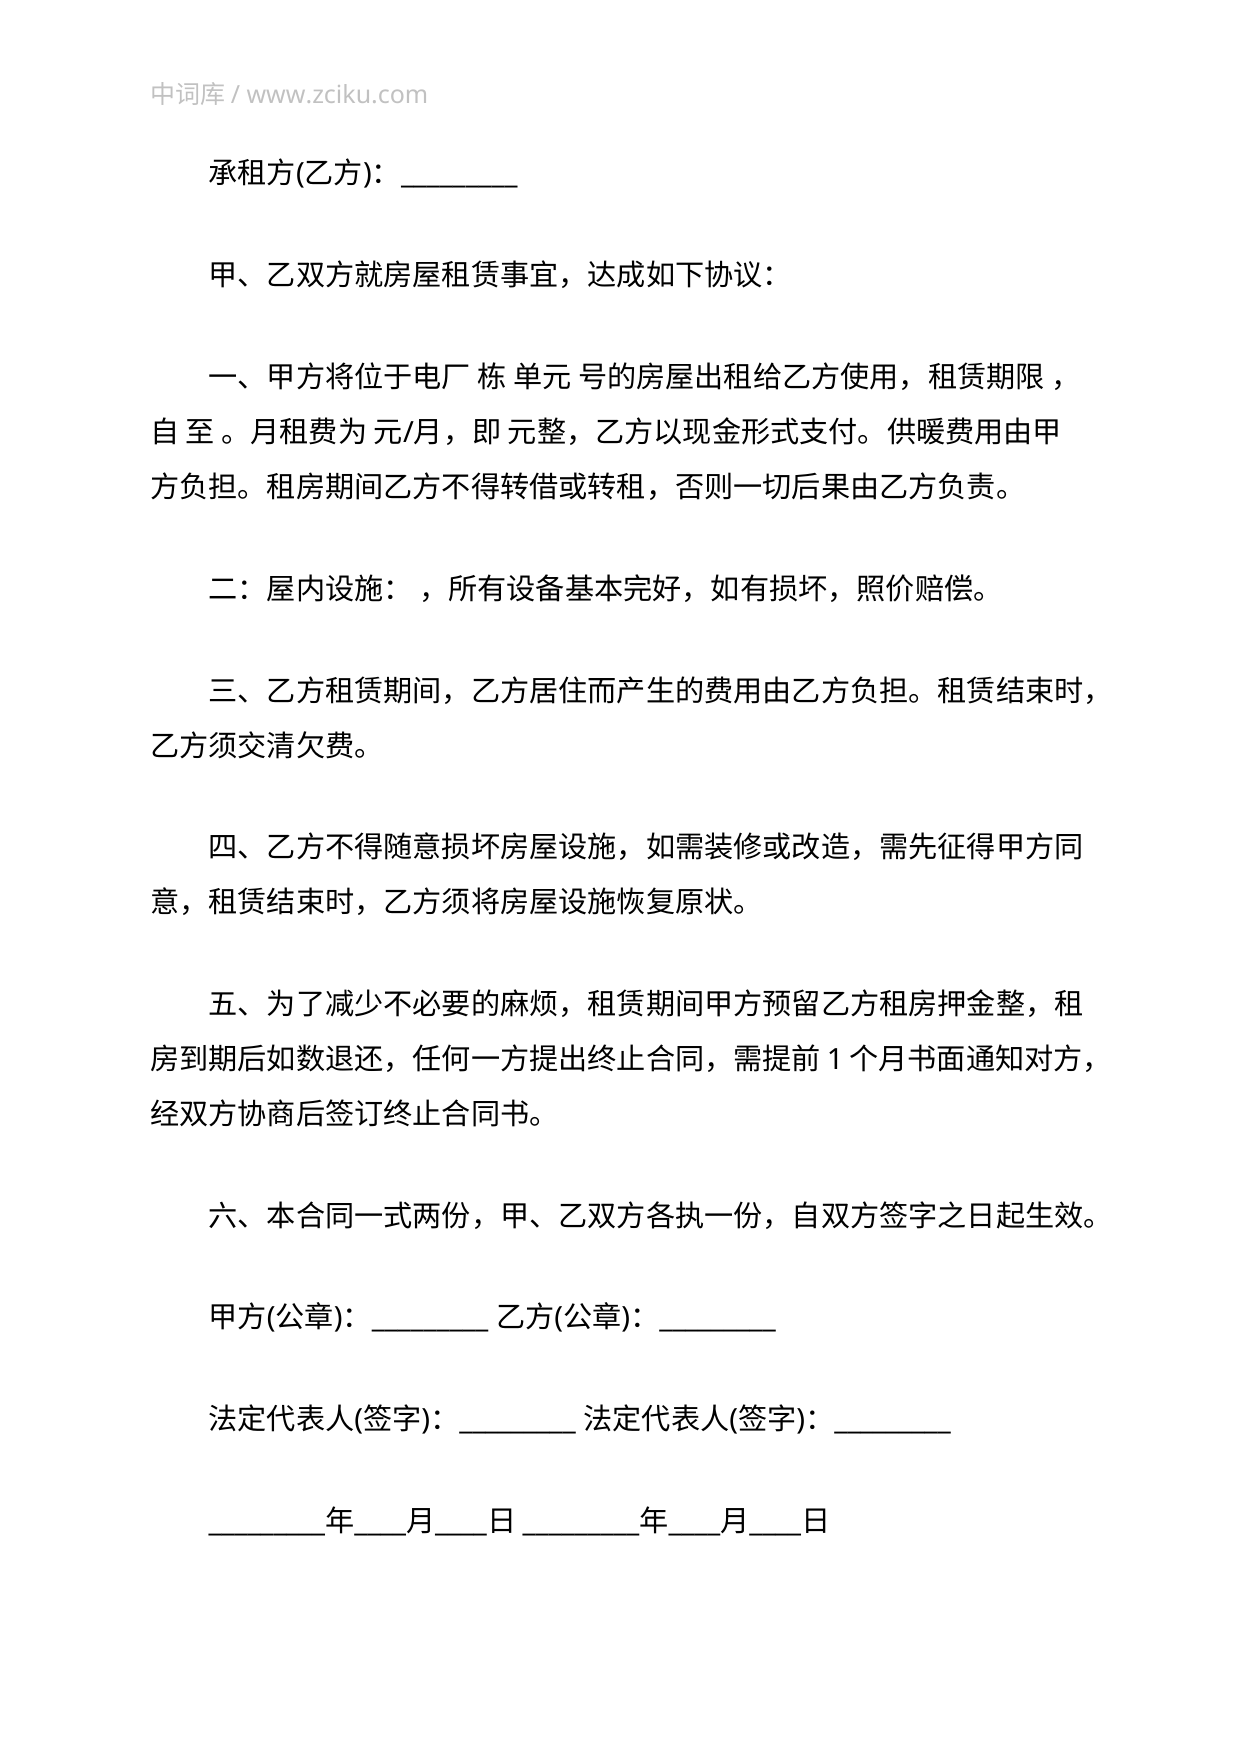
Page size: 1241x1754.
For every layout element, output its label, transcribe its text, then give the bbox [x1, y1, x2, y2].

text 三、乙方租赁期间，乙方居住而产生的费用由乙方负担。租赁结束时，乙方须交清欠费。 [150, 667, 1090, 764]
text 甲、乙双方就房屋租赁事宜，达成如下协议： [150, 252, 1090, 294]
text 四、乙方不得随意损坏房屋设施，如需装修或改造，需先征得甲方同意，租赁结束时，乙方须将房屋设施恢复原状。 [150, 824, 1090, 921]
text 二：屋内设施： ，所有设备基本完好，如有损坏，照价赔偿。 [150, 565, 1090, 608]
text 法定代表人(签字)：_________ 法定代表人(签字)：_________ [150, 1396, 1090, 1438]
text 六、本合同一式两份，甲、乙双方各执一份，自双方签字之日起生效。 [150, 1192, 1090, 1234]
text 五、为了减少不必要的麻烦，租赁期间甲方预留乙方租房押金整，租房到期后如数退还，任何一方提出终止合同，需提前1个月书面通知对方，经双方协商后签订终止合同书。 [150, 981, 1090, 1133]
text 一、甲方将位于电厂 栋 单元 号的房屋出租给乙方使用，租赁期限 ，自 至 。月租费为 元/月，即 元整，乙方以现金形式支付。供暖费用由甲方负担。租房期间乙方不得转借或转租，否则一切后果由乙方负责。 [150, 354, 1090, 506]
text _________年____月____日 _________年____月____日 [150, 1498, 1090, 1540]
text 承租方(乙方)：_________ [150, 150, 1090, 192]
text 甲方(公章)：_________ 乙方(公章)：_________ [150, 1294, 1090, 1336]
